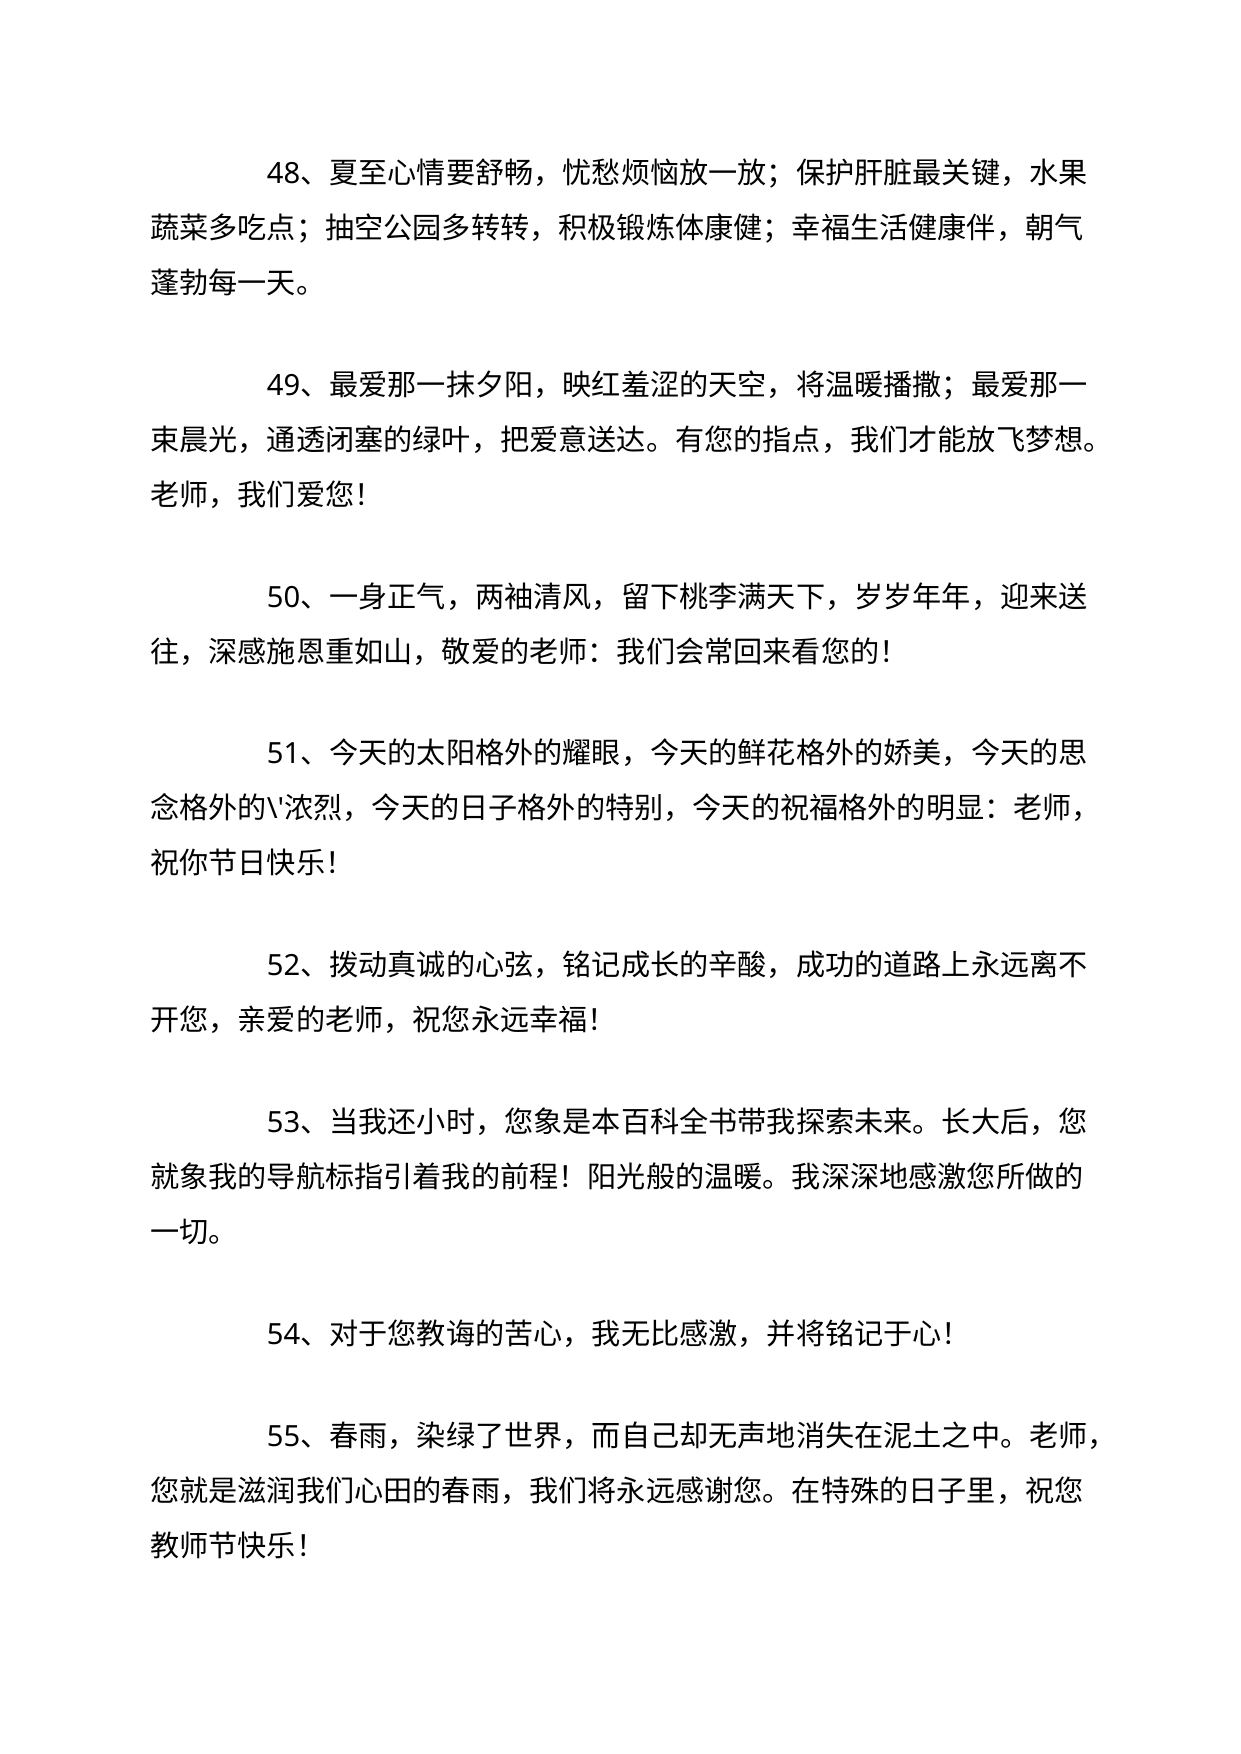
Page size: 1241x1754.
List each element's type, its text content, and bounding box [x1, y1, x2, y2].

text 51、今天的太阳格外的耀眼，今天的鲜花格外的娇美，今天的思念格外的\'浓烈，今天的日子格外的特别，今天的祝福格外的明显：老师，祝你节日快乐！ [150, 730, 1090, 882]
text 55、春雨，染绿了世界，而自己却无声地消失在泥土之中。老师，您就是滋润我们心田的春雨，我们将永远感谢您。在特殊的日子里，祝您教师节快乐！ [150, 1412, 1090, 1564]
text 49、最爱那一抹夕阳，映红羞涩的天空，将温暖播撒；最爱那一束晨光，通透闭塞的绿叶，把爱意送达。有您的指点，我们才能放飞梦想。老师，我们爱您！ [150, 362, 1090, 514]
text 52、拨动真诚的心弦，铭记成长的辛酸，成功的道路上永远离不开您，亲爱的老师，祝您永远幸福！ [150, 942, 1090, 1039]
text 54、对于您教诲的苦心，我无比感激，并将铭记于心！ [150, 1310, 1090, 1353]
text 48、夏至心情要舒畅，忧愁烦恼放一放；保护肝脏最关键，水果蔬菜多吃点；抽空公园多转转，积极锻炼体康健；幸福生活健康伴，朝气蓬勃每一天。 [150, 150, 1090, 302]
text 50、一身正气，两袖清风，留下桃李满天下，岁岁年年，迎来送往，深感施恩重如山，敬爱的老师：我们会常回来看您的！ [150, 573, 1090, 671]
text 53、当我还小时，您象是本百科全书带我探索未来。长大后，您就象我的导航标指引着我的前程！阳光般的温暖。我深深地感激您所做的一切。 [150, 1099, 1090, 1251]
